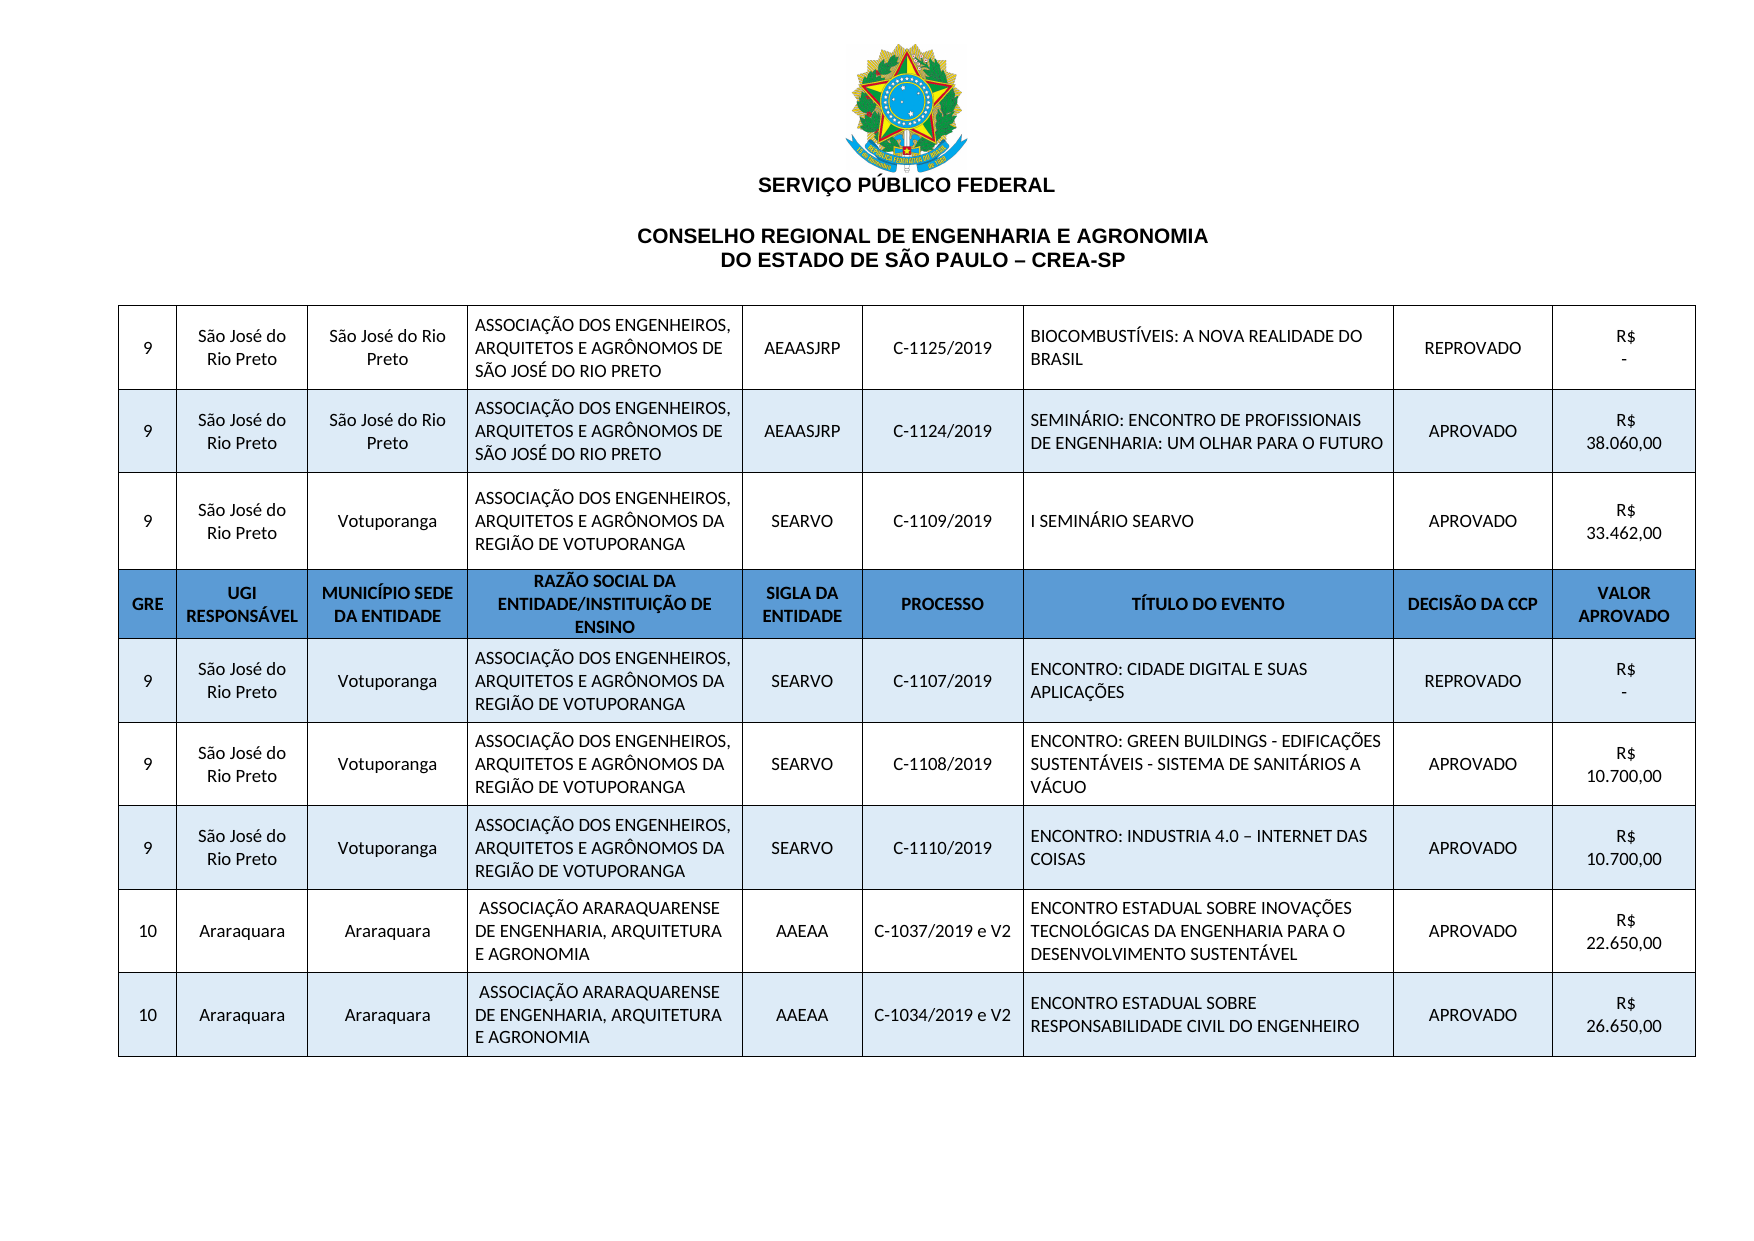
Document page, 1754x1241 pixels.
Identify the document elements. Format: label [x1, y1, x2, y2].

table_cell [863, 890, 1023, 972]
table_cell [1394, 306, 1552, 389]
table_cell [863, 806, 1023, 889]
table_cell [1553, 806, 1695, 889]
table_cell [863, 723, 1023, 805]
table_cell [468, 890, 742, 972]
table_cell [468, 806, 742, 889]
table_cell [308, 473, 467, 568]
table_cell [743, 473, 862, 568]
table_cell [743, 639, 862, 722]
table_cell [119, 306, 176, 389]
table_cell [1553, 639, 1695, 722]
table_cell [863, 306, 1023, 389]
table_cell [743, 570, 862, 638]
picture [845, 44, 968, 173]
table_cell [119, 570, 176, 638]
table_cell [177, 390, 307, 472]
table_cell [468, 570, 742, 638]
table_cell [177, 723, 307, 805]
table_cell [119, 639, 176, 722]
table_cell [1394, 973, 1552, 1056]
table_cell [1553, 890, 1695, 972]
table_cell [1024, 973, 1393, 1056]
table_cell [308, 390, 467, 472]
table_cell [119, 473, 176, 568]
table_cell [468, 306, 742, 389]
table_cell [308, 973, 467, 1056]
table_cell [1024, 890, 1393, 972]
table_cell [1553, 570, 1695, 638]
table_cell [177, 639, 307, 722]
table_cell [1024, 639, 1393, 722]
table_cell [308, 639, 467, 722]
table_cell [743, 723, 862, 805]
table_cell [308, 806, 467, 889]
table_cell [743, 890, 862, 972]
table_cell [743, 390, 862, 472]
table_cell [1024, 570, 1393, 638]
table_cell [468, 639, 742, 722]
picture [869, 154, 890, 169]
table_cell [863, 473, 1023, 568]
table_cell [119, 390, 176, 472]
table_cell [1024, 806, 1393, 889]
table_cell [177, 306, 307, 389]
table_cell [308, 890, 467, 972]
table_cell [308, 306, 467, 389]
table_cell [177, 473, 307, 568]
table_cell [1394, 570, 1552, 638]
picture [923, 141, 968, 173]
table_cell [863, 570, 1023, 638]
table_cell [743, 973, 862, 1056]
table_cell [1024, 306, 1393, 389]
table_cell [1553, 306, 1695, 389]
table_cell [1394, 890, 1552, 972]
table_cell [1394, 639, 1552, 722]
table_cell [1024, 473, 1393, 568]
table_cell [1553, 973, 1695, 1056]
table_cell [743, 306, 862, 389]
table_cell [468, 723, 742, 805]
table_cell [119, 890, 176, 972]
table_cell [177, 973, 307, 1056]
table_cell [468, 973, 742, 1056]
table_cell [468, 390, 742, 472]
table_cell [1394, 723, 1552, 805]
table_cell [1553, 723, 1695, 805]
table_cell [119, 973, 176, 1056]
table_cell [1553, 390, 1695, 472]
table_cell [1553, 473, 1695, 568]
picture [867, 146, 891, 160]
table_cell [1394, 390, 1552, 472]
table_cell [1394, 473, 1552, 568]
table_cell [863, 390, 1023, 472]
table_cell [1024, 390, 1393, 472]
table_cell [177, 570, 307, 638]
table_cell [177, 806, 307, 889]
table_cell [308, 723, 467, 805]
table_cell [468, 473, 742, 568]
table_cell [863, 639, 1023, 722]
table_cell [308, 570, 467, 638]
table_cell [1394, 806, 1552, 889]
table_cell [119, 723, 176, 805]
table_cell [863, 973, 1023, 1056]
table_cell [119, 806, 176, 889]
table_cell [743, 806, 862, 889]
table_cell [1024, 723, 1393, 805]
picture [931, 147, 948, 157]
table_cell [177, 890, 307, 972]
